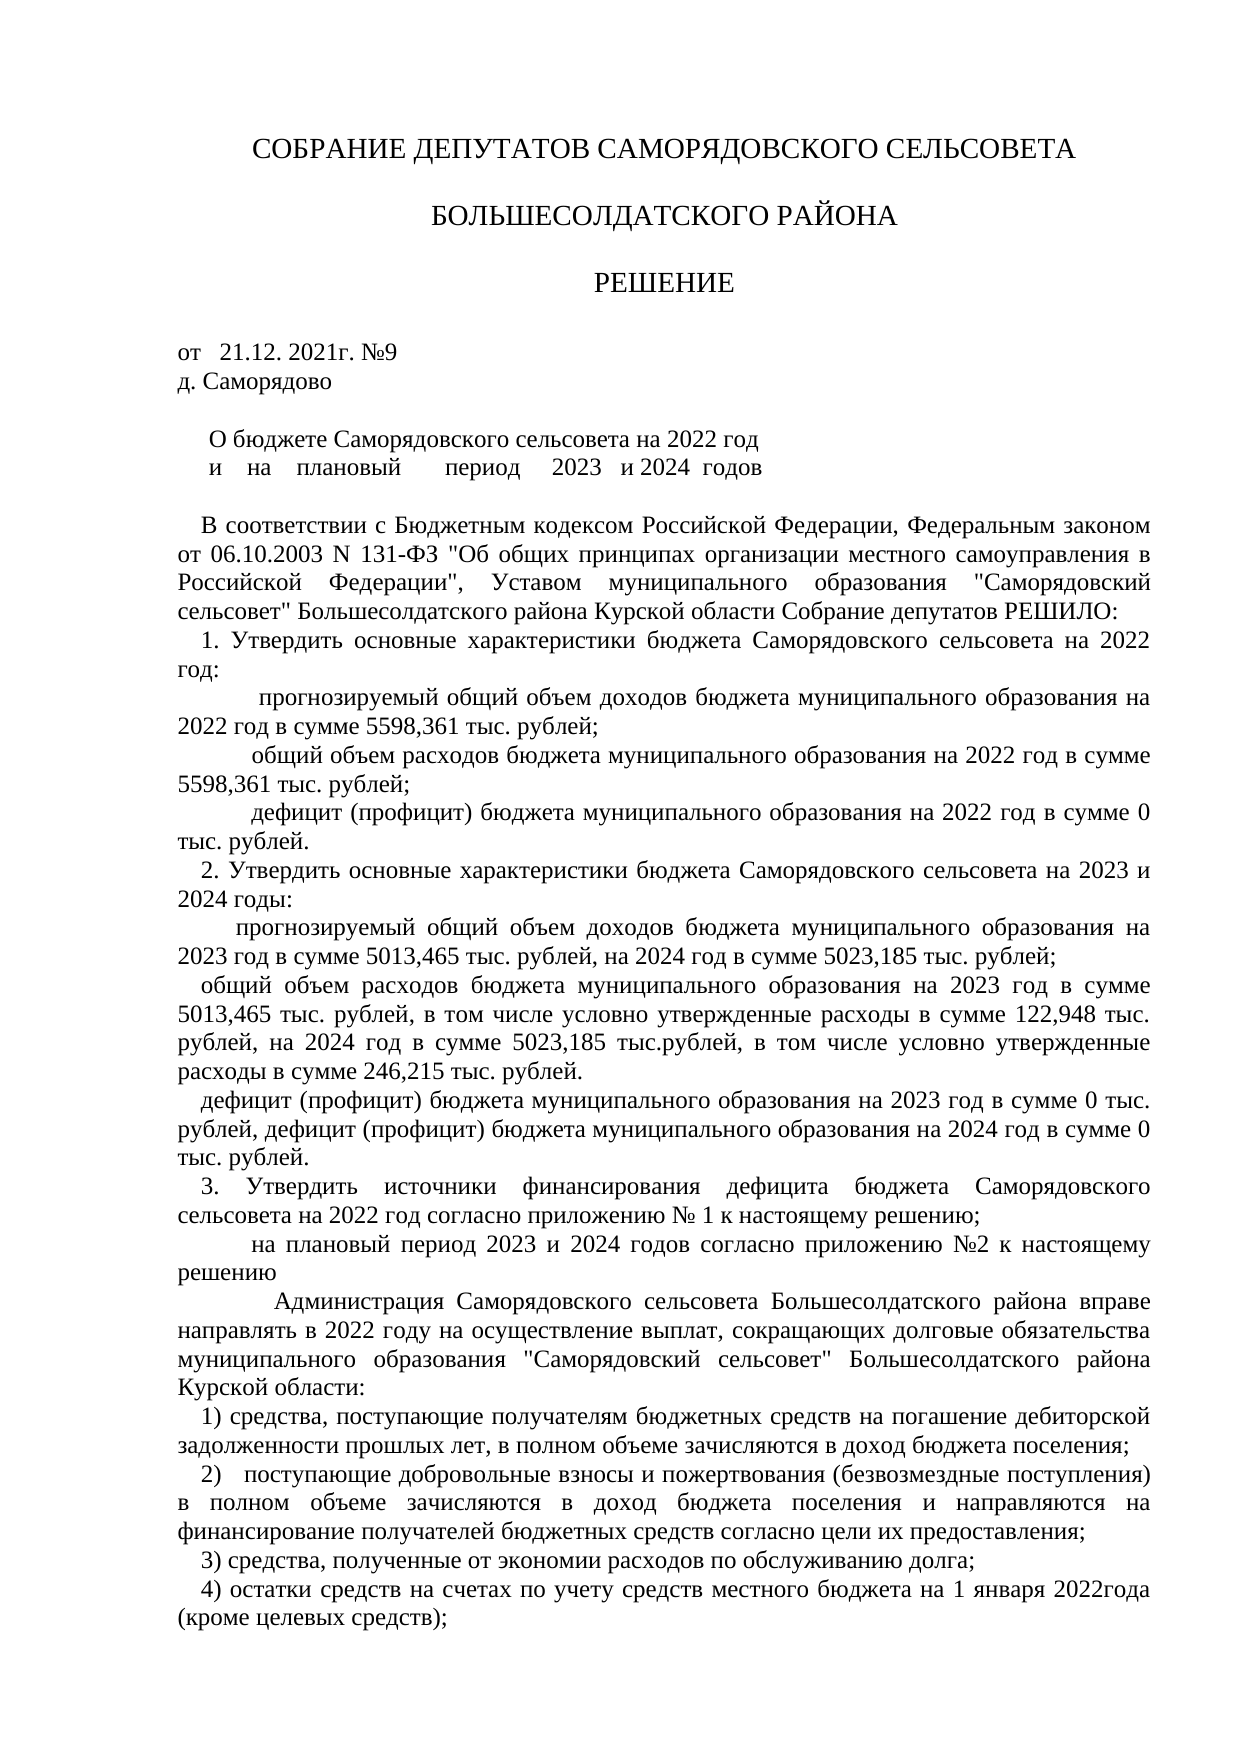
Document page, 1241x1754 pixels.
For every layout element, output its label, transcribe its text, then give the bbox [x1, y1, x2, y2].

text общий объем расходов бюджета муниципального образования на 2022 год в сумме 5598,361 тыс. рублей; [177, 740, 1152, 797]
text 4) остатки средств на счетах по учету средств местного бюджета на 1 января 2022года (кроме целевых средств); [177, 1574, 1152, 1631]
text прогнозируемый общий объем доходов бюджета муниципального образования на 2022 год в сумме 5598,361 тыс. рублей; [177, 682, 1152, 740]
text В соответствии с Бюджетным кодексом Российской Федерации, Федеральным законом от 06.10.2003 N 131-ФЗ "Об общих принципах организации местного самоуправления в Российской Федерации", Уставом муниципального образования "Саморядовский сельсовет" Большесолдатского района Курской области Собрание депутатов РЕШИЛО: [177, 510, 1152, 625]
subtitle СОБРАНИЕ ДЕПУТАТОВ САМОРЯДОВСКОГО СЕЛЬСОВЕТА [177, 131, 1152, 165]
text дефицит (профицит) бюджета муниципального образования на 2022 год в сумме 0 тыс. рублей. [177, 797, 1152, 855]
text 2) поступающие добровольные взносы и пожертвования (безвозмездные поступления) в полном объеме зачисляются в доход бюджета поселения и направляются на финансирование получателей бюджетных средств согласно цели их предоставления; [177, 1459, 1152, 1545]
subtitle д. Саморядово [177, 366, 1152, 395]
subtitle РЕШЕНИЕ [177, 266, 1152, 299]
subtitle от 21.12. 2021г. №9 [177, 337, 1152, 366]
text Администрация Саморядовского сельсовета Большесолдатского района вправе направлять в 2022 году на осуществление выплат, сокращающих долговые обязательства муниципального образования "Саморядовский сельсовет" Большесолдатского района Курской области: [177, 1286, 1152, 1401]
text 1. Утвердить основные характеристики бюджета Саморядовского сельсовета на 2022 год: [177, 625, 1152, 682]
text 3. Утвердить источники финансирования дефицита бюджета Саморядовского сельсовета на 2022 год согласно приложению № 1 к настоящему решению; [177, 1171, 1152, 1229]
subtitle О бюджете Саморядовского сельсовета на 2022 год [177, 424, 1152, 452]
text общий объем расходов бюджета муниципального образования на 2023 год в сумме 5013,465 тыс. рублей, в том числе условно утвержденные расходы в сумме 122,948 тыс. рублей, на 2024 год в сумме 5023,185 тыс.рублей, в том числе условно утвержденные расходы в сумме 246,215 тыс. рублей. [177, 970, 1152, 1085]
text дефицит (профицит) бюджета муниципального образования на 2023 год в сумме 0 тыс. рублей, дефицит (профицит) бюджета муниципального образования на 2024 год в сумме 0 тыс. рублей. [177, 1085, 1152, 1171]
subtitle БОЛЬШЕСОЛДАТСКОГО РАЙОНА [177, 198, 1152, 232]
text прогнозируемый общий объем доходов бюджета муниципального образования на 2023 год в сумме 5013,465 тыс. рублей, на 2024 год в сумме 5023,185 тыс. рублей; [177, 912, 1152, 970]
text 3) средства, полученные от экономии расходов по обслуживанию долга; [177, 1545, 1152, 1574]
subtitle и на плановый период 2023 и 2024 годов [177, 452, 1152, 481]
text на плановый период 2023 и 2024 годов согласно приложению №2 к настоящему решению [177, 1229, 1152, 1286]
text 2. Утвердить основные характеристики бюджета Саморядовского сельсовета на 2023 и 2024 годы: [177, 855, 1152, 912]
text 1) средства, поступающие получателям бюджетных средств на погашение дебиторской задолженности прошлых лет, в полном объеме зачисляются в доход бюджета поселения; [177, 1401, 1152, 1459]
